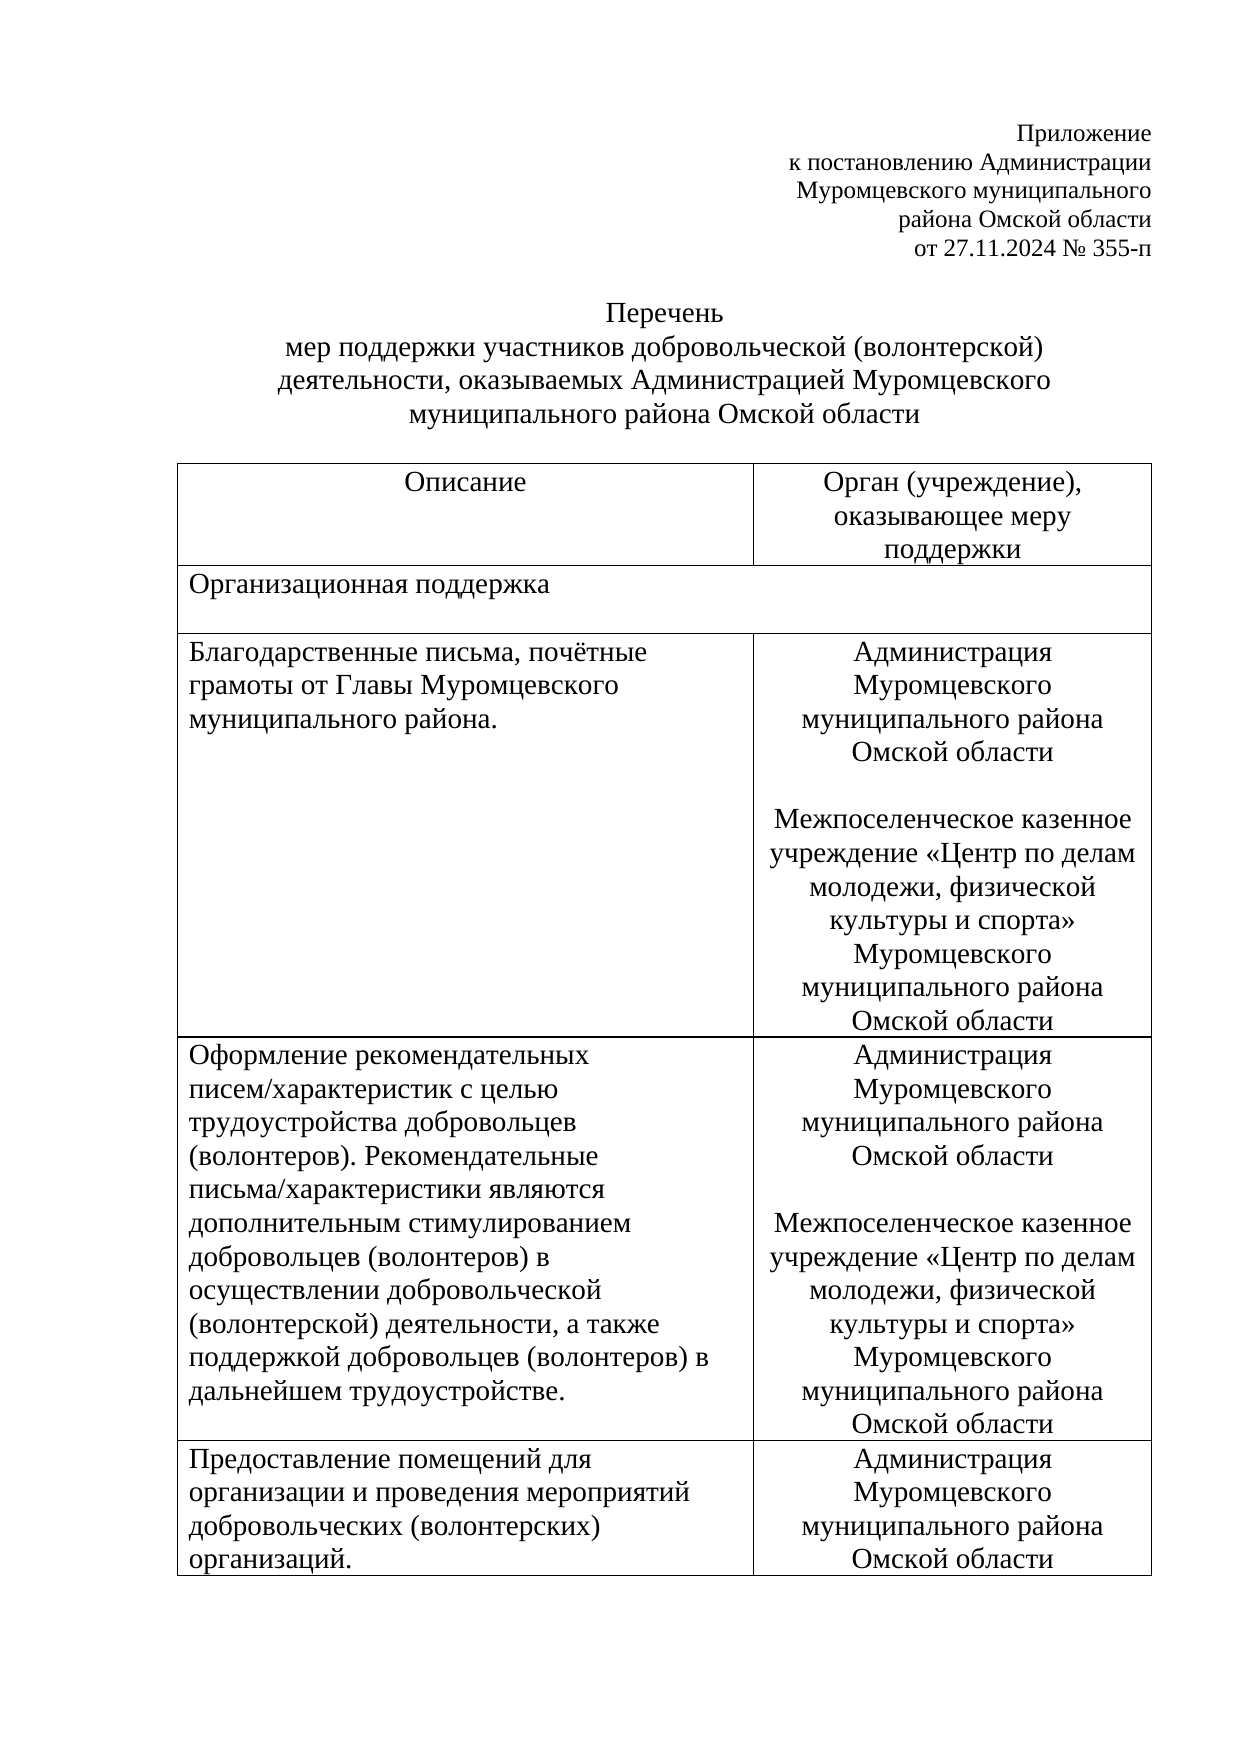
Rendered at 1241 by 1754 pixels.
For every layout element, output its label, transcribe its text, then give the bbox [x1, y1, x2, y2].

text Перечень [177, 295, 1152, 329]
table_header Орган (учреждение), оказывающее меру поддержки [754, 464, 1151, 565]
table_cell Благодарственные письма, почётные грамоты от Главы Муромцевского муниципального района. [178, 634, 753, 1036]
table_cell Администрация Муромцевского муниципального района Омской области [754, 1441, 1151, 1575]
text деятельности, оказываемых Администрацией Муромцевского муниципального района Омской области [177, 362, 1152, 429]
table_cell Предоставление помещений для организации и проведения мероприятий добровольческих (волонтерских) организаций. [178, 1441, 753, 1575]
text мер поддержки участников добровольческой (волонтерской) [177, 329, 1152, 362]
text от 27.11.2024 № 355-п [177, 233, 1152, 262]
table_cell Оформление рекомендательных писем/характеристик с целью трудоустройства добровольцев (волонтеров). Рекомендательные письма/характеристики являются дополнительным стимулированием добровольцев (волонтеров) в осуществлении добровольческой (волонтерской) деятельности, а также поддержкой добровольцев (волонтеров) в дальнейшем трудоустройстве. [178, 1038, 753, 1440]
text Приложение [177, 118, 1152, 147]
table_header Описание [178, 464, 753, 565]
text Муромцевского муниципального [177, 176, 1152, 204]
text района Омской области [177, 204, 1152, 233]
text к постановлению Администрации [177, 147, 1152, 176]
table_cell Организационная поддержка [178, 566, 1151, 633]
